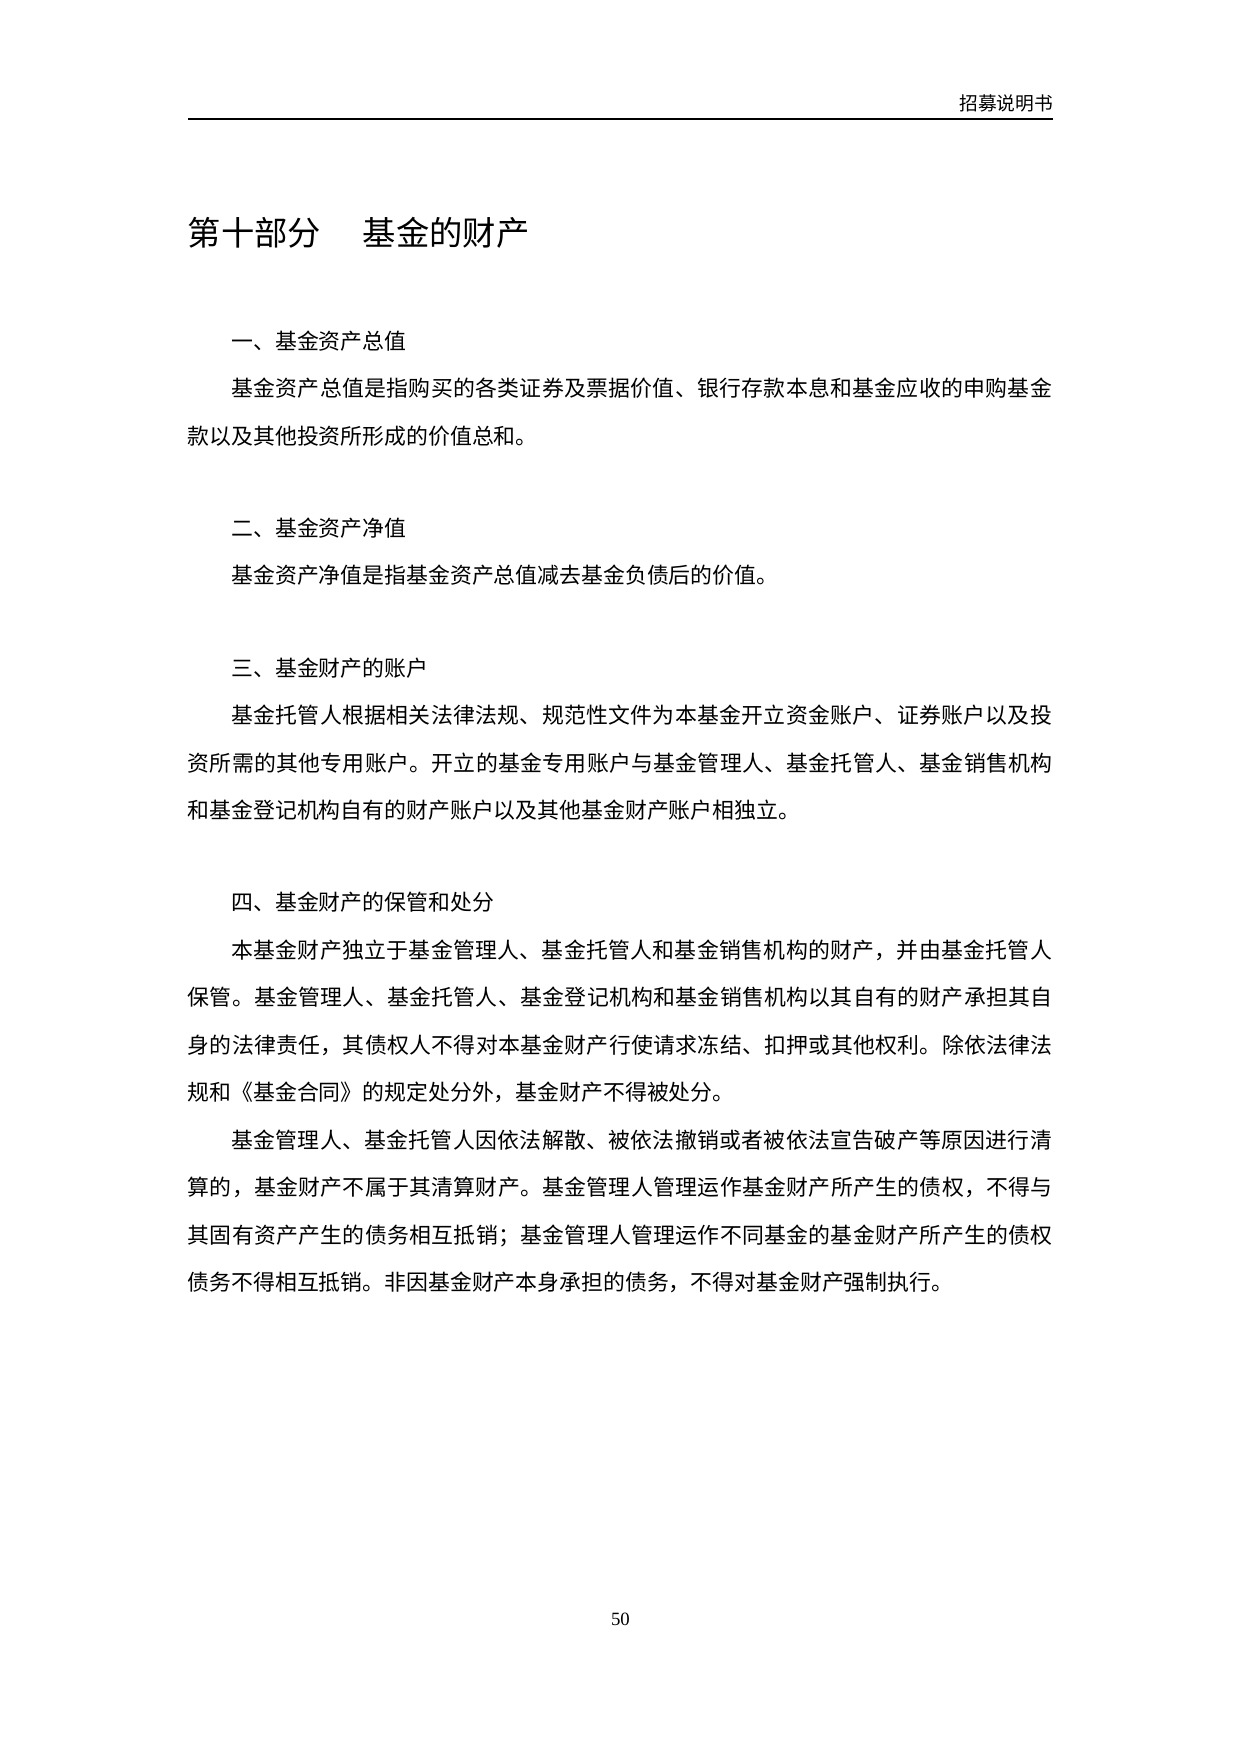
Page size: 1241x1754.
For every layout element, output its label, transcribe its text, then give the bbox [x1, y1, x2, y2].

text 三、基金财产的账户 [187, 651, 1053, 682]
subtitle 基金的财产 [187, 207, 1053, 255]
text 基金资产总值是指购买的各类证券及票据价值、银行存款本息和基金应收的申购基金款以及其他投资所形成的价值总和。 [187, 371, 1053, 450]
text 基金托管人根据相关法律法规、规范性文件为本基金开立资金账户、证券账户以及投资所需的其他专用账户。开立的基金专用账户与基金管理人、基金托管人、基金销售机构和基金登记机构自有的财产账户以及其他基金财产账户相独立。 [187, 698, 1053, 825]
text 本基金财产独立于基金管理人、基金托管人和基金销售机构的财产，并由基金托管人保管。基金管理人、基金托管人、基金登记机构和基金销售机构以其自有的财产承担其自身的法律责任，其债权人不得对本基金财产行使请求冻结、扣押或其他权利。除依法律法规和《基金合同》的规定处分外，基金财产不得被处分。 [187, 933, 1053, 1107]
text 基金资产净值是指基金资产总值减去基金负债后的价值。 [187, 558, 1053, 590]
text 二、基金资产净值 [187, 511, 1053, 542]
text 四、基金财产的保管和处分 [187, 885, 1053, 917]
text 基金管理人、基金托管人因依法解散、被依法撤销或者被依法宣告破产等原因进行清算的，基金财产不属于其清算财产。基金管理人管理运作基金财产所产生的债权，不得与其固有资产产生的债务相互抵销；基金管理人管理运作不同基金的基金财产所产生的债权债务不得相互抵销。非因基金财产本身承担的债务，不得对基金财产强制执行。 [187, 1123, 1053, 1297]
text 一、基金资产总值 [187, 324, 1053, 355]
